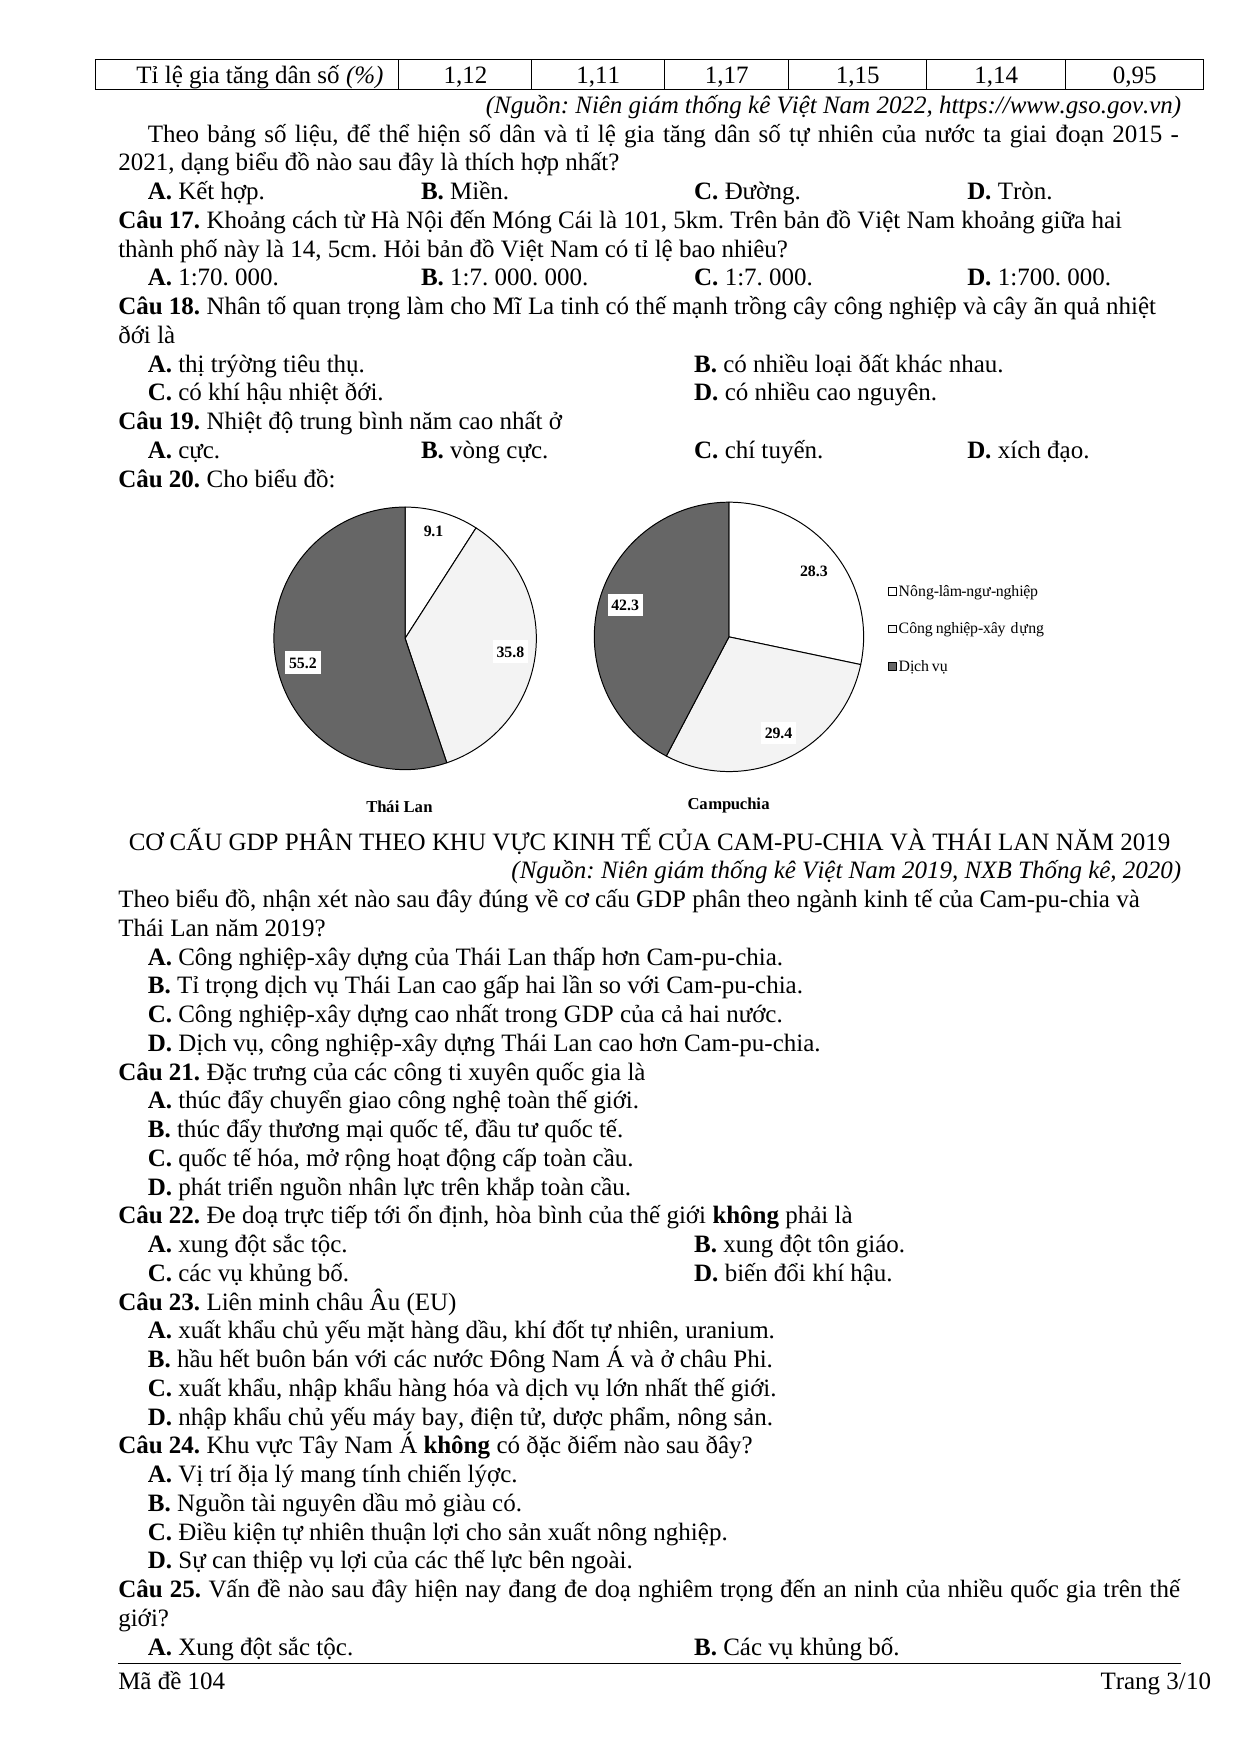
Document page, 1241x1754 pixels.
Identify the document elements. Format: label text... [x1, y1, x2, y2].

text D. phát triển nguồn nhân lực trên khắp toàn cầu. [118, 1172, 1181, 1201]
text A. Công nghiệp-xây dựng của Thái Lan thấp hơn Cam-pu-chia. [118, 942, 1181, 971]
text D. Sự can thiệp vụ lợi của các thế lực bên ngoài. [118, 1546, 1181, 1574]
text A. Xung đột sắc tộc. B. Các vụ khủng bố. [118, 1632, 1181, 1661]
text B. thúc đẩy thương mại quốc tế, đầu tư quốc tế. [118, 1114, 1181, 1143]
text C. có khí hậu nhiệt ðới. D. có nhiều cao nguyên. [118, 377, 1181, 406]
table_cell 1,14 [927, 60, 1065, 89]
text Câu 23. Liên minh châu Âu (EU) [118, 1287, 1181, 1316]
text C. quốc tế hóa, mở rộng hoạt động cấp toàn cầu. [118, 1143, 1181, 1172]
text A. Kết hợp. B. Miền. C. Đường. D. Tròn. [118, 176, 1181, 205]
table_cell 1,17 [665, 60, 788, 89]
text C. các vụ khủng bố. D. biến đổi khí hậu. [118, 1258, 1181, 1287]
text Câu 19. Nhiệt độ trung bình năm cao nhất ở [118, 406, 1181, 435]
text (Nguồn: Niên giám thống kê Việt Nam 2019, NXB Thống kê, 2020) [118, 856, 1181, 884]
text A. thúc đẩy chuyển giao công nghệ toàn thế giới. [118, 1086, 1181, 1114]
text (Nguồn: Niên giám thống kê Việt Nam 2022, https://www.gso.gov.vn) [118, 90, 1181, 119]
text A. Vị trí ðịa lý mang tính chiến lýợc. [118, 1459, 1181, 1488]
text A. cực. B. vòng cực. C. chí tuyến. D. xích đạo. [118, 435, 1181, 464]
text Câu 21. Đặc trưng của các công ti xuyên quốc gia là [118, 1057, 1181, 1086]
text B. hầu hết buôn bán với các nước Đông Nam Á và ở châu Phi. [118, 1344, 1181, 1373]
text C. Công nghiệp-xây dựng cao nhất trong GDP của cả hai nước. [118, 999, 1181, 1028]
text Câu 17. Khoảng cách từ Hà Nội đến Móng Cái là 101, 5km. Trên bản đồ Việt Nam khoảng giữa hai thành phố này là 14, 5cm. Hỏi bản đồ Việt Nam có tỉ lệ bao nhiêu? [118, 205, 1181, 262]
text Câu 24. Khu vực Tây Nam Á không có ðặc ðiểm nào sau ðây? [118, 1431, 1181, 1459]
text Theo bảng số liệu, để thể hiện số dân và tỉ lệ gia tăng dân số tự nhiên của nước ta giai đoạn 2015 - 2021, dạng biểu đồ nào sau đây là thích hợp nhất? [118, 119, 1181, 176]
text A. 1:70. 000. B. 1:7. 000. 000. C. 1:7. 000. D. 1:700. 000. [118, 262, 1181, 291]
text CƠ CẤU GDP PHÂN THEO KHU VỰC KINH TẾ CỦA CAM-PU-CHIA VÀ THÁI LAN NĂM 2019 [118, 827, 1181, 856]
table_cell 0,95 [1066, 60, 1203, 89]
table_cell 1,15 [789, 60, 926, 89]
text Câu 22. Đe doạ trực tiếp tới ổn định, hòa bình của thế giới không phải là [118, 1201, 1181, 1229]
text Câu 18. Nhân tố quan trọng làm cho Mĩ La tinh có thế mạnh trồng cây công nghiệp và cây ãn quả nhiệt ðới là [118, 291, 1181, 349]
text A. xuất khẩu chủ yếu mặt hàng dầu, khí đốt tự nhiên, uranium. [118, 1316, 1181, 1344]
text A. thị trýờng tiêu thụ. B. có nhiều loại ðất khác nhau. [118, 349, 1181, 377]
text C. xuất khẩu, nhập khẩu hàng hóa và dịch vụ lớn nhất thế giới. [118, 1373, 1181, 1402]
table_cell Tỉ lệ gia tăng dân số (%) [96, 60, 398, 89]
text D. Dịch vụ, công nghiệp-xây dựng Thái Lan cao hơn Cam-pu-chia. [118, 1028, 1181, 1057]
text Câu 25. Vấn đề nào sau đây hiện nay đang đe doạ nghiêm trọng đến an ninh của nhiều quốc gia trên thế giới? [118, 1574, 1181, 1632]
text A. xung đột sắc tộc. B. xung đột tôn giáo. [118, 1229, 1181, 1258]
table_cell 1,11 [532, 60, 664, 89]
text Theo biểu đồ, nhận xét nào sau đây đúng về cơ cấu GDP phân theo ngành kinh tế của Cam-pu-chia và Thái Lan năm 2019? [118, 884, 1181, 942]
text C. Ðiều kiện tự nhiên thuận lợi cho sản xuất nông nghiệp. [118, 1517, 1181, 1546]
text B. Nguồn tài nguyên dầu mỏ giàu có. [118, 1488, 1181, 1517]
text Câu 20. Cho biểu đồ: [118, 464, 1181, 492]
text B. Tỉ trọng dịch vụ Thái Lan cao gấp hai lần so với Cam-pu-chia. [118, 971, 1181, 999]
table_cell 1,12 [399, 60, 531, 89]
text D. nhập khẩu chủ yếu máy bay, điện tử, dược phẩm, nông sản. [118, 1402, 1181, 1431]
